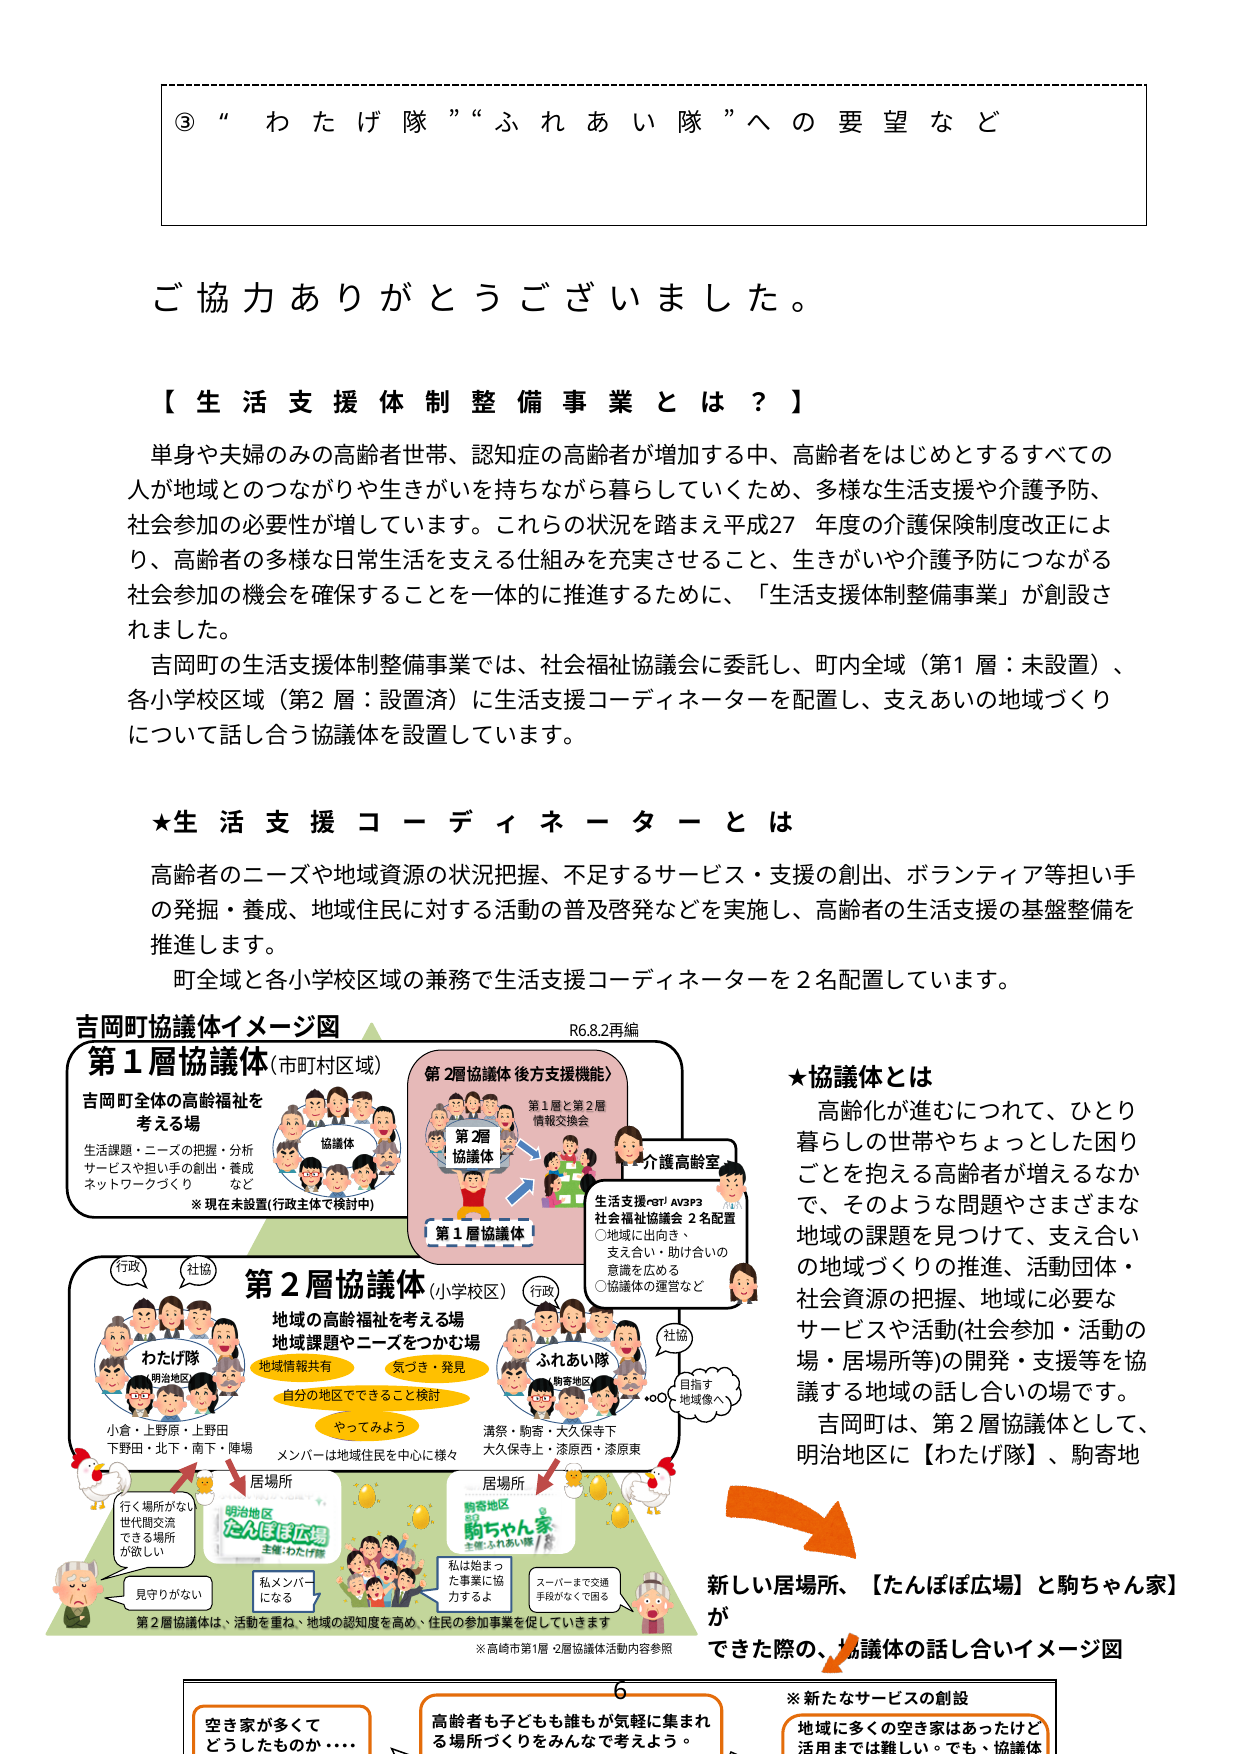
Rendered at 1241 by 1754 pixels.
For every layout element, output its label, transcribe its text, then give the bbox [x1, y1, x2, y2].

text 高齢者のニーズや地域資源の状況把握、不足するサービス・支援の創出、ボランティア等担い手の発掘・養成、地域住民に対する活動の普及啓発などを実施し、高齢者の生活支援の基盤整備を推進します。 町全域と各小学校区域の兼務で生活支援コーディネーターを２名配置しています。 [128, 856, 1147, 996]
text 吉岡町の生活支援体制整備事業では、社会福祉協議会に委託し、町内全域（第1層：未設置）、各小学校区域（第2層：設置済）に生活支援コーディネーターを配置し、支えあいの地域づくりについて話し合う協議体を設置しています。 [127, 646, 1113, 751]
text ご協力ありがとうございました。 [128, 261, 1147, 331]
text 【生活支援体制整備事業とは？】 [128, 366, 1147, 436]
table_cell “わたげ隊”“ふれあい隊”への要望など [162, 84, 1146, 225]
text 単身や夫婦のみの高齢者世帯、認知症の高齢者が増加する中、高齢者をはじめとするすべての人が地域とのつながりや生きがいを持ちながら暮らしていくため、多様な生活支援や介護予防、社会参加の必要性が増しています。これらの状況を踏まえ平成27年度の介護保険制度改正により、高齢者の多様な日常生活を支える仕組みを充実させること、生きがいや介護予防につながる社会参加の機会を確保することを一体的に推進するために、「生活支援体制整備事業」が創設されました。 [127, 436, 1113, 646]
text ★生活支援コーディネーターとは [128, 786, 1147, 856]
picture [815, 1625, 867, 1683]
picture [719, 1461, 861, 1578]
